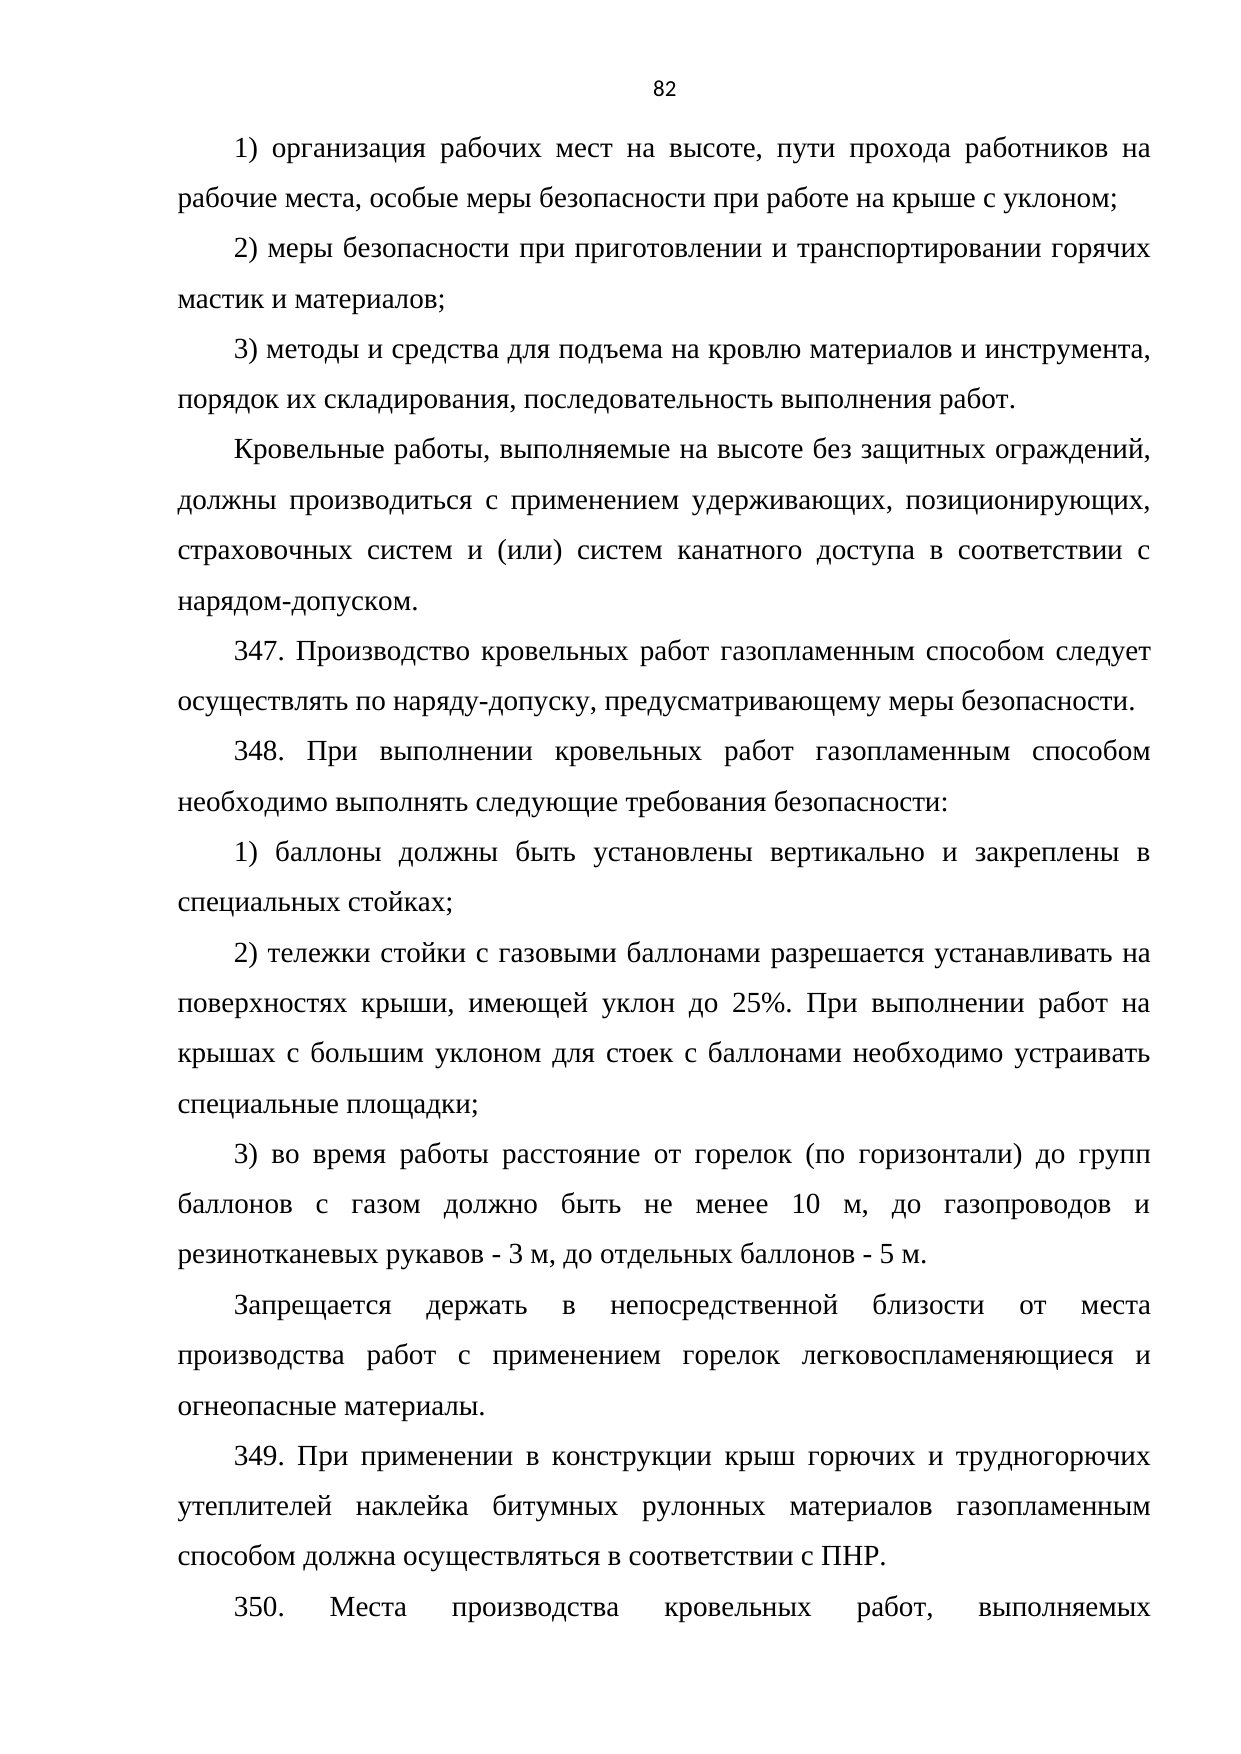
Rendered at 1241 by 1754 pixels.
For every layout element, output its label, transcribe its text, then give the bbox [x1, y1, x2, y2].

text 2) меры безопасности при приготовлении и транспортировании горячих мастик и материалов; [177, 230, 1152, 314]
text 1) баллоны должны быть установлены вертикально и закреплены в специальных стойках; [177, 834, 1152, 918]
text Запрещается держать в непосредственной близости от места производства работ с применением горелок легковоспламеняющиеся и огнеопасные материалы. [177, 1287, 1152, 1421]
text 1) организация рабочих мест на высоте, пути прохода работников на рабочие места, особые меры безопасности при работе на крыше с уклоном; [177, 130, 1152, 214]
text Кровельные работы, выполняемые на высоте без защитных ограждений, должны производиться с применением удерживающих, позиционирующих, страховочных систем и (или) систем канатного доступа в соответствии с нарядом-допуском. [177, 432, 1152, 616]
text 2) тележки стойки с газовыми баллонами разрешается устанавливать на поверхностях крыши, имеющей уклон до 25%. При выполнении работ на крышах с большим уклоном для стоек с баллонами необходимо устраивать специальные площадки; [177, 935, 1152, 1119]
text 3) во время работы расстояние от горелок (по горизонтали) до групп баллонов с газом должно быть не менее 10 м, до газопроводов и резинотканевых рукавов - 3 м, до отдельных баллонов - 5 м. [177, 1136, 1152, 1270]
text 349. При применении в конструкции крыш горючих и трудногорючих утеплителей наклейка битумных рулонных материалов газопламенным способом должна осуществляться в соответствии с ПНР. [177, 1438, 1152, 1572]
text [177, 1589, 1152, 1622]
text 347. Производство кровельных работ газопламенным способом следует осуществлять по наряду-допуску, предусматривающему меры безопасности. [177, 633, 1152, 717]
text 3) методы и средства для подъема на кровлю материалов и инструмента, порядок их складирования, последовательность выполнения работ. [177, 331, 1152, 415]
text 348. При выполнении кровельных работ газопламенным способом необходимо выполнять следующие требования безопасности: [177, 733, 1152, 817]
